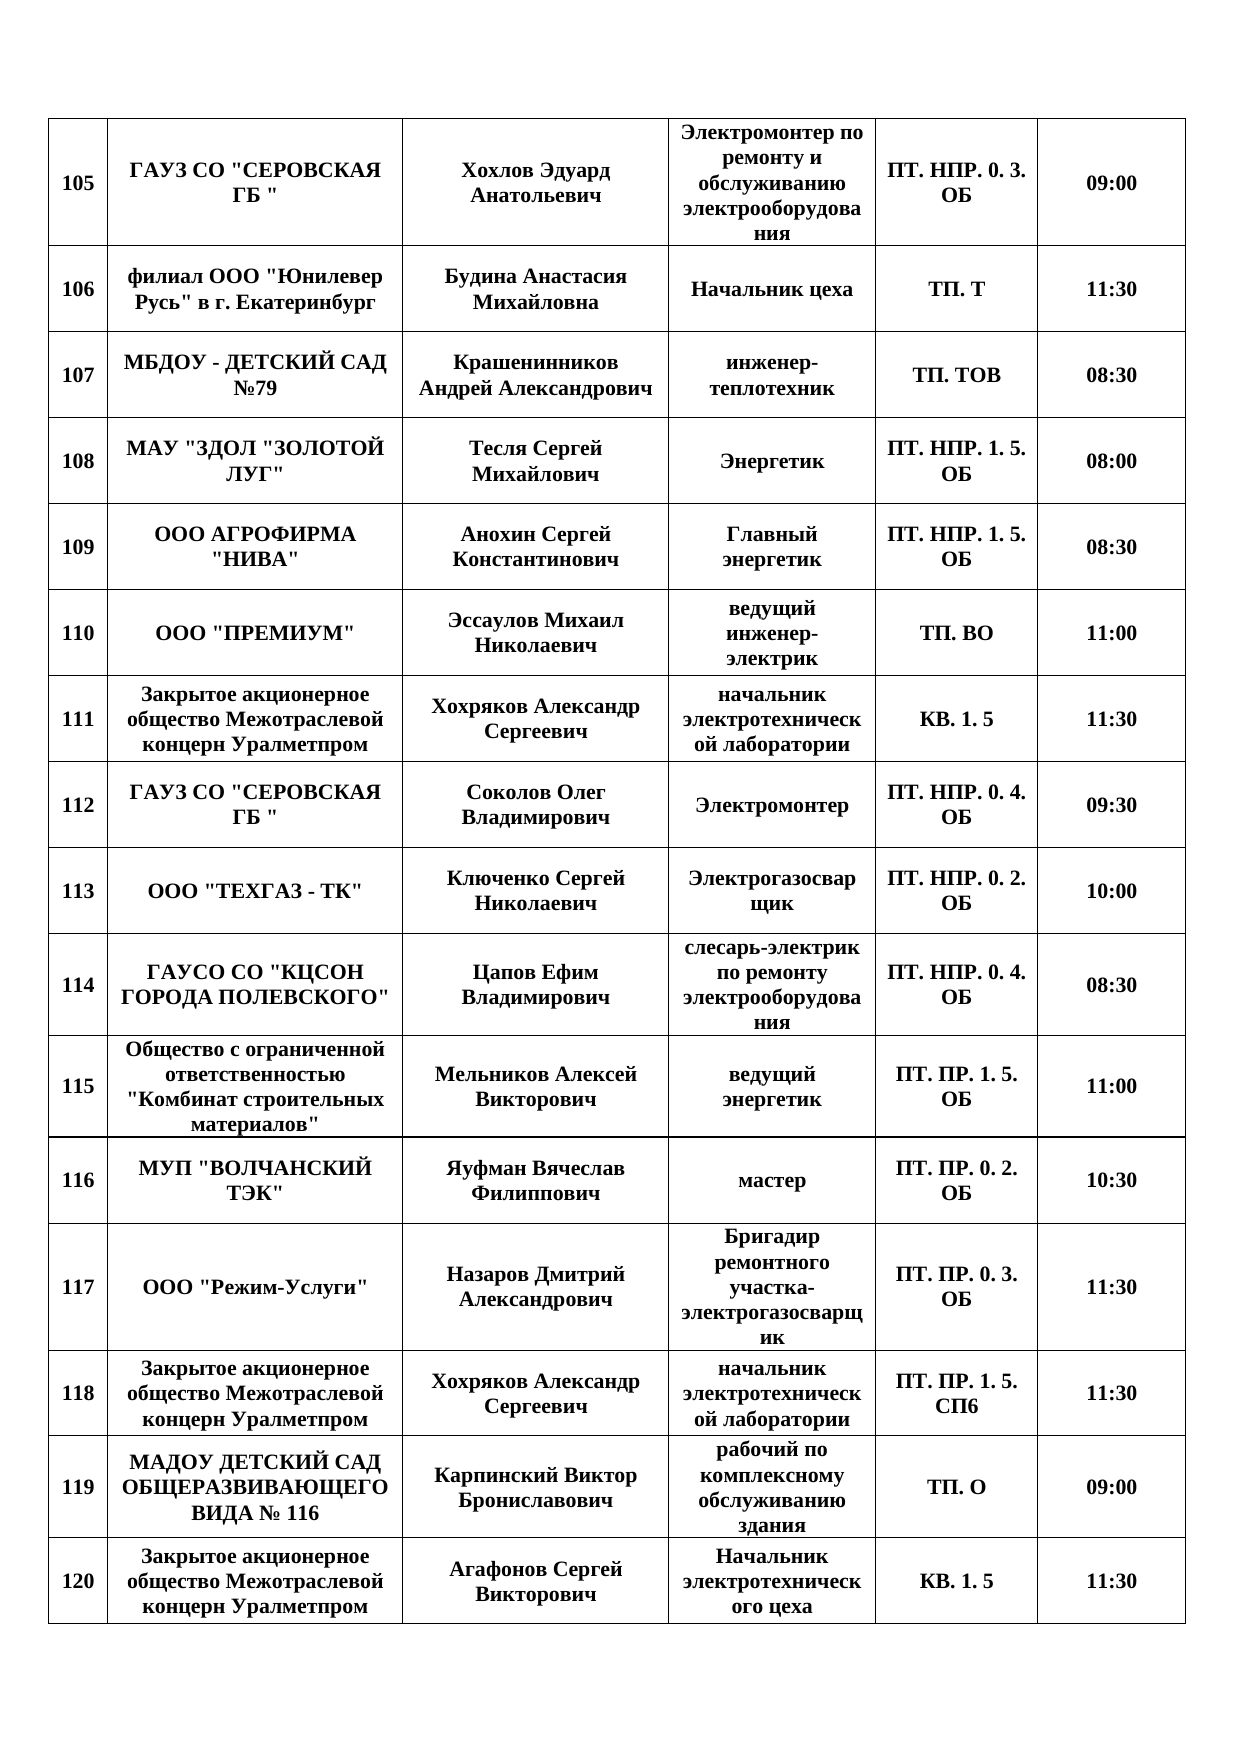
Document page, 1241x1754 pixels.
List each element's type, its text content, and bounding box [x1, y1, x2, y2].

table_cell КВ. 1. 5 [876, 1538, 1037, 1623]
table_cell МУП "ВОЛЧАНСКИЙ ТЭК" [108, 1138, 402, 1222]
table_cell 08:30 [1038, 504, 1185, 589]
table_cell ТП. ТОВ [876, 332, 1037, 417]
table_cell 112 [49, 762, 107, 847]
table_cell ГАУСО СО "КЦСОН ГОРОДА ПОЛЕВСКОГО" [108, 934, 402, 1034]
table_cell Мельников Алексей Викторович [403, 1036, 668, 1136]
table_cell Яуфман Вячеслав Филиппович [403, 1138, 668, 1222]
table_cell ПТ. ПР. 0. 3. ОБ [876, 1224, 1037, 1349]
table_cell МБДОУ - ДЕТСКИЙ САД №79 [108, 332, 402, 417]
table_cell ООО "Режим-Услуги" [108, 1224, 402, 1349]
table_cell КВ. 1. 5 [876, 676, 1037, 761]
table_cell 11:30 [1038, 246, 1185, 331]
table_cell Бригадир ремонтного участка-электрогазосварщик [669, 1224, 875, 1349]
table_cell слесарь-электрик по ремонту электрооборудования [669, 934, 875, 1034]
table_cell Хохлов Эдуард Анатольевич [403, 119, 668, 245]
table_cell 10:00 [1038, 848, 1185, 933]
table_cell Энергетик [669, 418, 875, 503]
table_cell 108 [49, 418, 107, 503]
table_cell мастер [669, 1138, 875, 1222]
table_cell 11:00 [1038, 1036, 1185, 1136]
table_cell ТП. ВО [876, 590, 1037, 675]
table_cell Тесля Сергей Михайлович [403, 418, 668, 503]
table_cell МАДОУ ДЕТСКИЙ САД ОБЩЕРАЗВИВАЮЩЕГО ВИДА № 116 [108, 1436, 402, 1537]
table_cell Начальник цеха [669, 246, 875, 331]
table_cell ООО АГРОФИРМА "НИВА" [108, 504, 402, 589]
table_cell 116 [49, 1138, 107, 1222]
table_cell ООО "ПРЕМИУМ" [108, 590, 402, 675]
table_cell Будина Анастасия Михайловна [403, 246, 668, 331]
table_cell Главный энергетик [669, 504, 875, 589]
table_cell Закрытое акционерное общество Межотраслевой концерн Уралметпром [108, 1538, 402, 1623]
table_cell 109 [49, 504, 107, 589]
table_cell ПТ. ПР. 1. 5. СП6 [876, 1351, 1037, 1435]
table_cell ПТ. НПР. 0. 4. ОБ [876, 934, 1037, 1034]
table_cell ПТ. НПР. 1. 5. ОБ [876, 418, 1037, 503]
table_cell 11:00 [1038, 590, 1185, 675]
table_cell ТП. Т [876, 246, 1037, 331]
table_cell Назаров Дмитрий Александрович [403, 1224, 668, 1349]
table_cell 119 [49, 1436, 107, 1537]
table_cell инженер-теплотехник [669, 332, 875, 417]
table_cell филиал ООО "Юнилевер Русь" в г. Екатеринбург [108, 246, 402, 331]
table_cell ПТ. ПР. 1. 5. ОБ [876, 1036, 1037, 1136]
table_cell ПТ. НПР. 1. 5. ОБ [876, 504, 1037, 589]
table_cell Анохин Сергей Константинович [403, 504, 668, 589]
table_cell Начальник электротехнического цеха [669, 1538, 875, 1623]
table_cell 11:30 [1038, 1538, 1185, 1623]
table_cell ведущий энергетик [669, 1036, 875, 1136]
table_cell 113 [49, 848, 107, 933]
table_cell ГАУЗ СО "СЕРОВСКАЯ ГБ " [108, 762, 402, 847]
table_cell МАУ "ЗДОЛ "ЗОЛОТОЙ ЛУГ" [108, 418, 402, 503]
table_cell Электрогазосварщик [669, 848, 875, 933]
table_cell 106 [49, 246, 107, 331]
table_cell ПТ. ПР. 0. 2. ОБ [876, 1138, 1037, 1222]
table_cell 120 [49, 1538, 107, 1623]
table_cell Хохряков Александр Сергеевич [403, 1351, 668, 1435]
table_cell Крашенинников Андрей Александрович [403, 332, 668, 417]
table_cell 08:30 [1038, 934, 1185, 1034]
table_cell 115 [49, 1036, 107, 1136]
table_cell Закрытое акционерное общество Межотраслевой концерн Уралметпром [108, 676, 402, 761]
table_cell ООО "ТЕХГАЗ - ТК" [108, 848, 402, 933]
table_cell 107 [49, 332, 107, 417]
table_cell 09:00 [1038, 1436, 1185, 1537]
table_cell Эссаулов Михаил Николаевич [403, 590, 668, 675]
table_cell начальник электротехнической лаборатории [669, 1351, 875, 1435]
table_cell ТП. О [876, 1436, 1037, 1537]
table_cell 111 [49, 676, 107, 761]
table_cell 11:30 [1038, 1224, 1185, 1349]
table_cell Общество с ограниченной ответственностью "Комбинат строительных материалов" [108, 1036, 402, 1136]
table_cell начальник электротехнической лаборатории [669, 676, 875, 761]
table_cell 105 [49, 119, 107, 245]
table_cell Агафонов Сергей Викторович [403, 1538, 668, 1623]
table_cell 10:30 [1038, 1138, 1185, 1222]
table_cell ГАУЗ СО "СЕРОВСКАЯ ГБ " [108, 119, 402, 245]
table_cell 09:30 [1038, 762, 1185, 847]
table_cell Ключенко Сергей Николаевич [403, 848, 668, 933]
table_cell 09:00 [1038, 119, 1185, 245]
table_cell Соколов Олег Владимирович [403, 762, 668, 847]
table_cell 110 [49, 590, 107, 675]
table_cell 11:30 [1038, 676, 1185, 761]
table_cell Электромонтер [669, 762, 875, 847]
table_cell Карпинский Виктор Брониславович [403, 1436, 668, 1537]
table_cell 11:30 [1038, 1351, 1185, 1435]
table_cell Цапов Ефим Владимирович [403, 934, 668, 1034]
table_cell 118 [49, 1351, 107, 1435]
table_cell ведущий инженер-электрик [669, 590, 875, 675]
table_cell Закрытое акционерное общество Межотраслевой концерн Уралметпром [108, 1351, 402, 1435]
table_cell Электромонтер по ремонту и обслуживанию электрооборудования [669, 119, 875, 245]
table_cell 08:00 [1038, 418, 1185, 503]
table_cell ПТ. НПР. 0. 2. ОБ [876, 848, 1037, 933]
table_cell ПТ. НПР. 0. 3. ОБ [876, 119, 1037, 245]
table_cell 114 [49, 934, 107, 1034]
table_cell 117 [49, 1224, 107, 1349]
table_cell ПТ. НПР. 0. 4. ОБ [876, 762, 1037, 847]
table_cell Хохряков Александр Сергеевич [403, 676, 668, 761]
table_cell 08:30 [1038, 332, 1185, 417]
table_cell рабочий по комплексному обслуживанию здания [669, 1436, 875, 1537]
